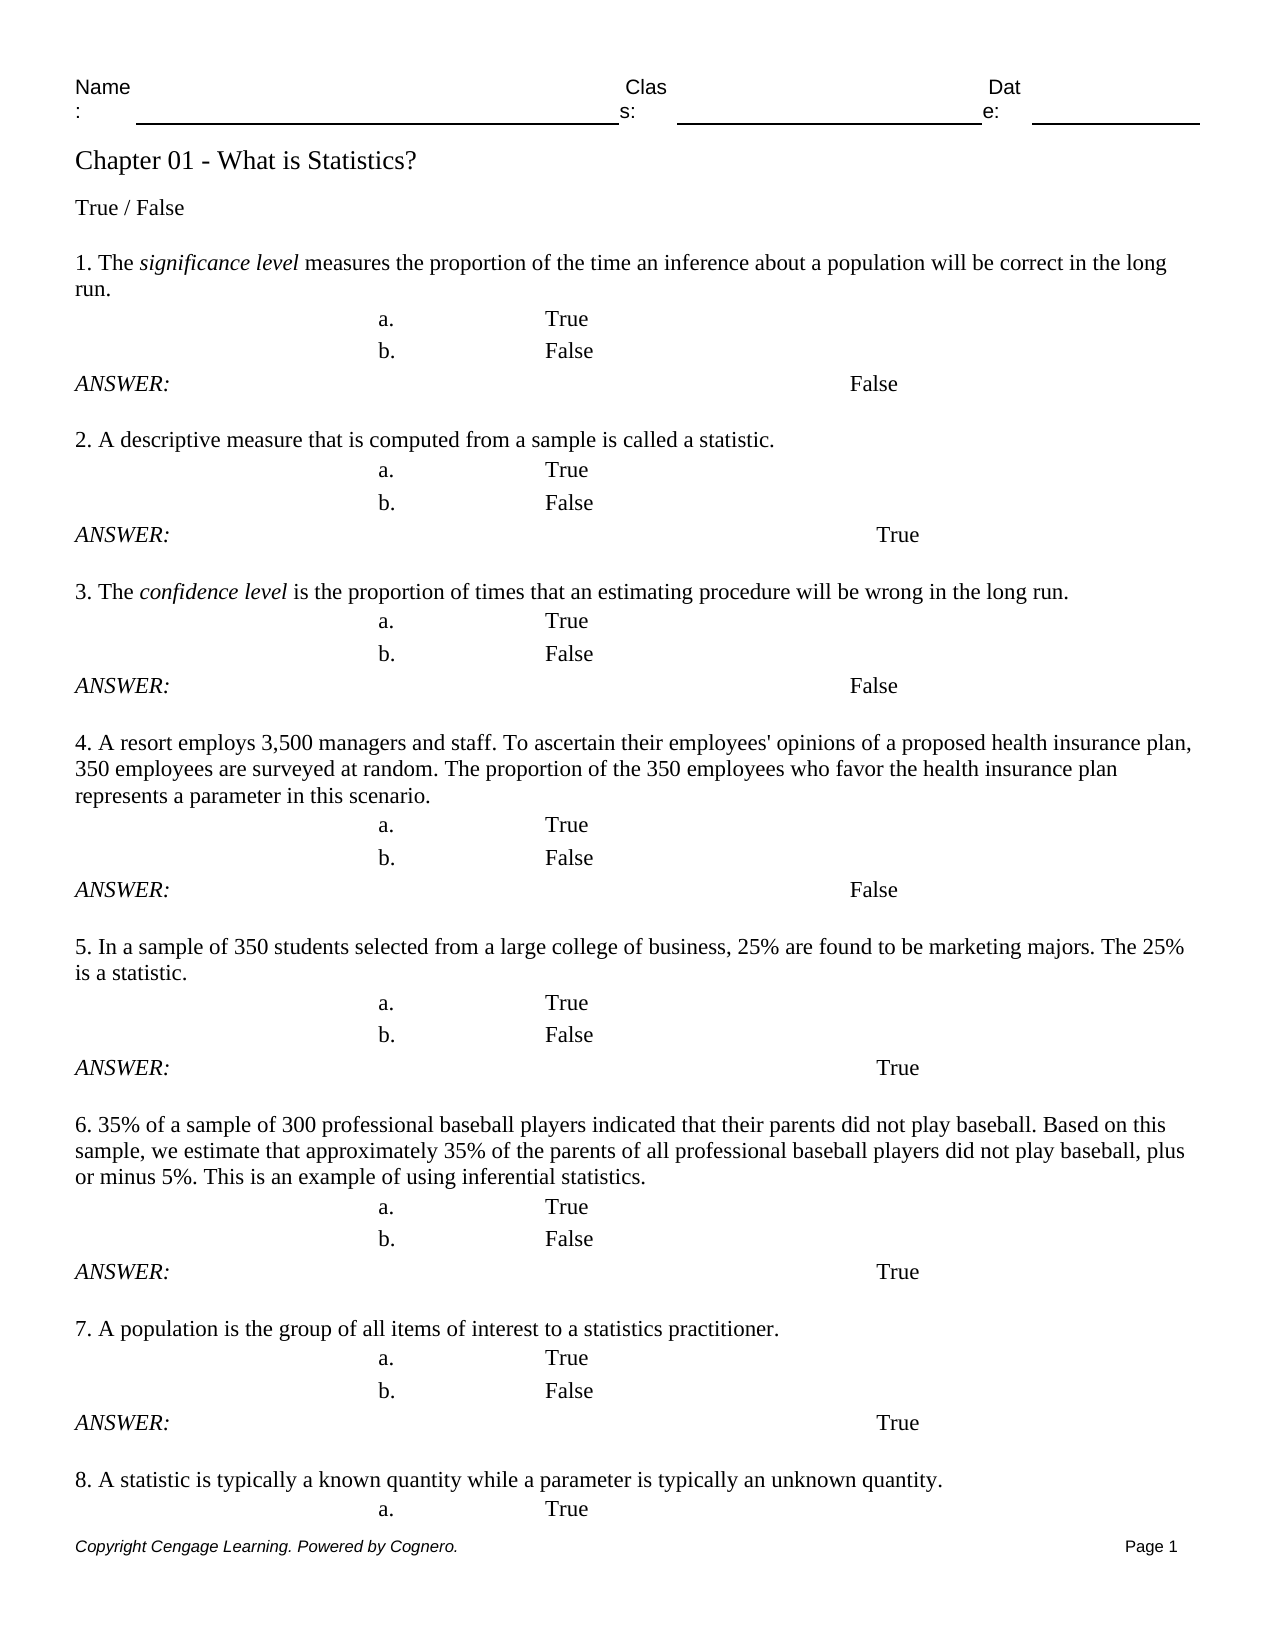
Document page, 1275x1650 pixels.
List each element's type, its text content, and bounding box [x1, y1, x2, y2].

table_header 3. The confidence level is the proportion of times that an estimating procedure will be wrong in the long run. [75, 578, 1200, 702]
table_header 7. A population is the group of all items of interest to a statistics practitioner. [75, 1315, 1200, 1439]
table_header True / False [75, 194, 1200, 220]
table_header 6. 35% of a sample of 300 professional baseball players indicated that their parents did not play baseball. Based on this sample, we estimate that approximately 35% of the parents of all professional baseball players did not play baseball, plus or minus 5%. This is an example of using inferential statistics. [75, 1111, 1200, 1288]
table_header 5. In a sample of 350 students selected from a large college of business, 25% are found to be marketing majors. The 25% is a statistic. [75, 933, 1200, 1084]
table_header 2. A descriptive measure that is computed from a sample is called a statistic. [75, 427, 1200, 551]
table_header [75, 1466, 1200, 1525]
table_header 4. A resort employs 3,500 managers and staff. To ascertain their employees' opinions of a proposed health insurance plan, 350 employees are surveyed at random. The proportion of the 350 employees who favor the health insurance plan represents a parameter in this scenario. [75, 729, 1200, 906]
table_header 1. The significance level measures the proportion of the time an inference about a population will be correct in the long run. [75, 249, 1200, 399]
